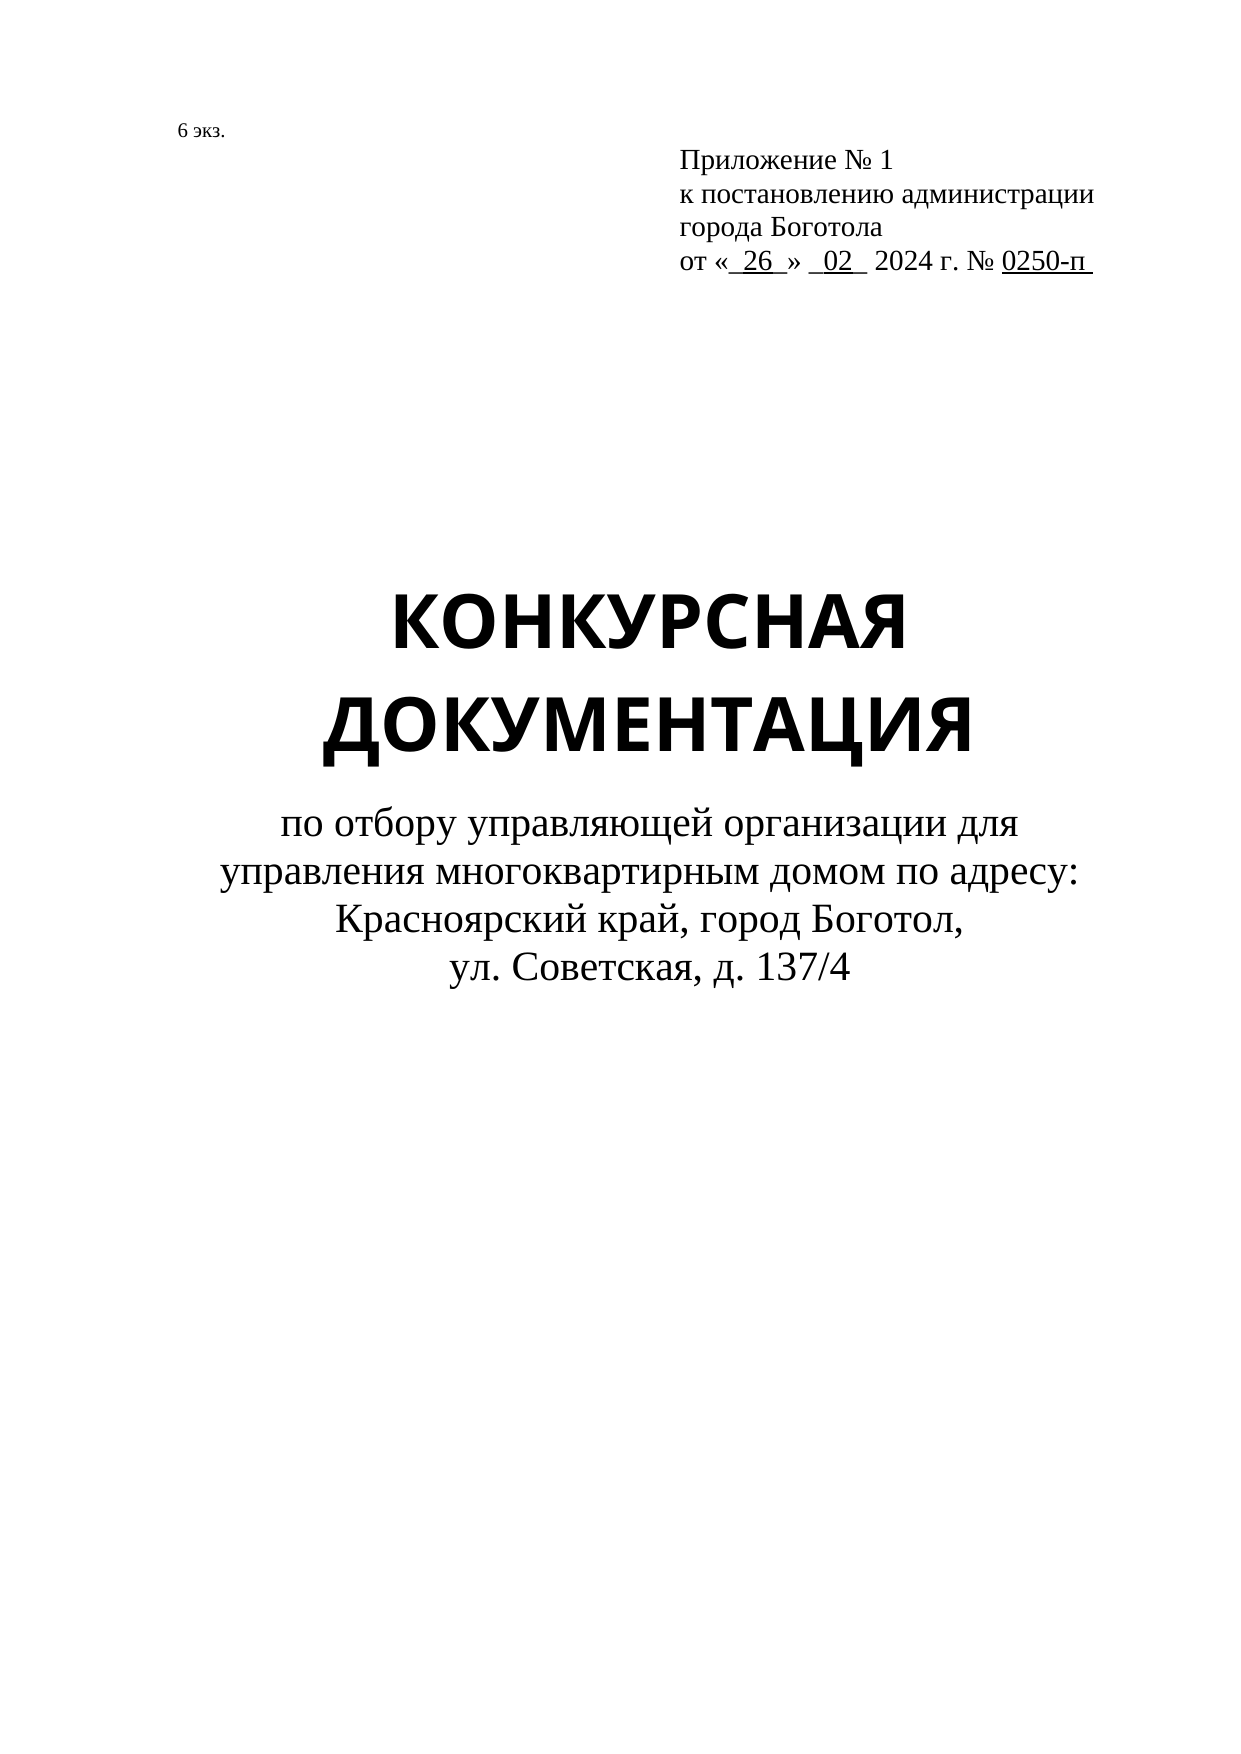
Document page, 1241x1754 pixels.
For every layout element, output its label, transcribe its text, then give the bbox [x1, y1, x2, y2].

text Приложение № 1 [177, 142, 1122, 176]
text ул. Советская, д. 137/4 [177, 941, 1122, 989]
text к постановлению администрации [177, 176, 1122, 209]
text управления многоквартирным домом по адресу: [177, 845, 1122, 893]
text 6 экз. [177, 118, 1122, 142]
text от «_26_» _02_ 2024 г. № 0250-п [177, 243, 1122, 276]
text по отбору управляющей организации для [177, 797, 1122, 845]
text Красноярский край, город Боготол, [177, 893, 1122, 941]
text города Боготола [177, 209, 1122, 243]
text КОНКУРСНАЯ ДОКУМЕНТАЦИЯ [177, 569, 1122, 773]
